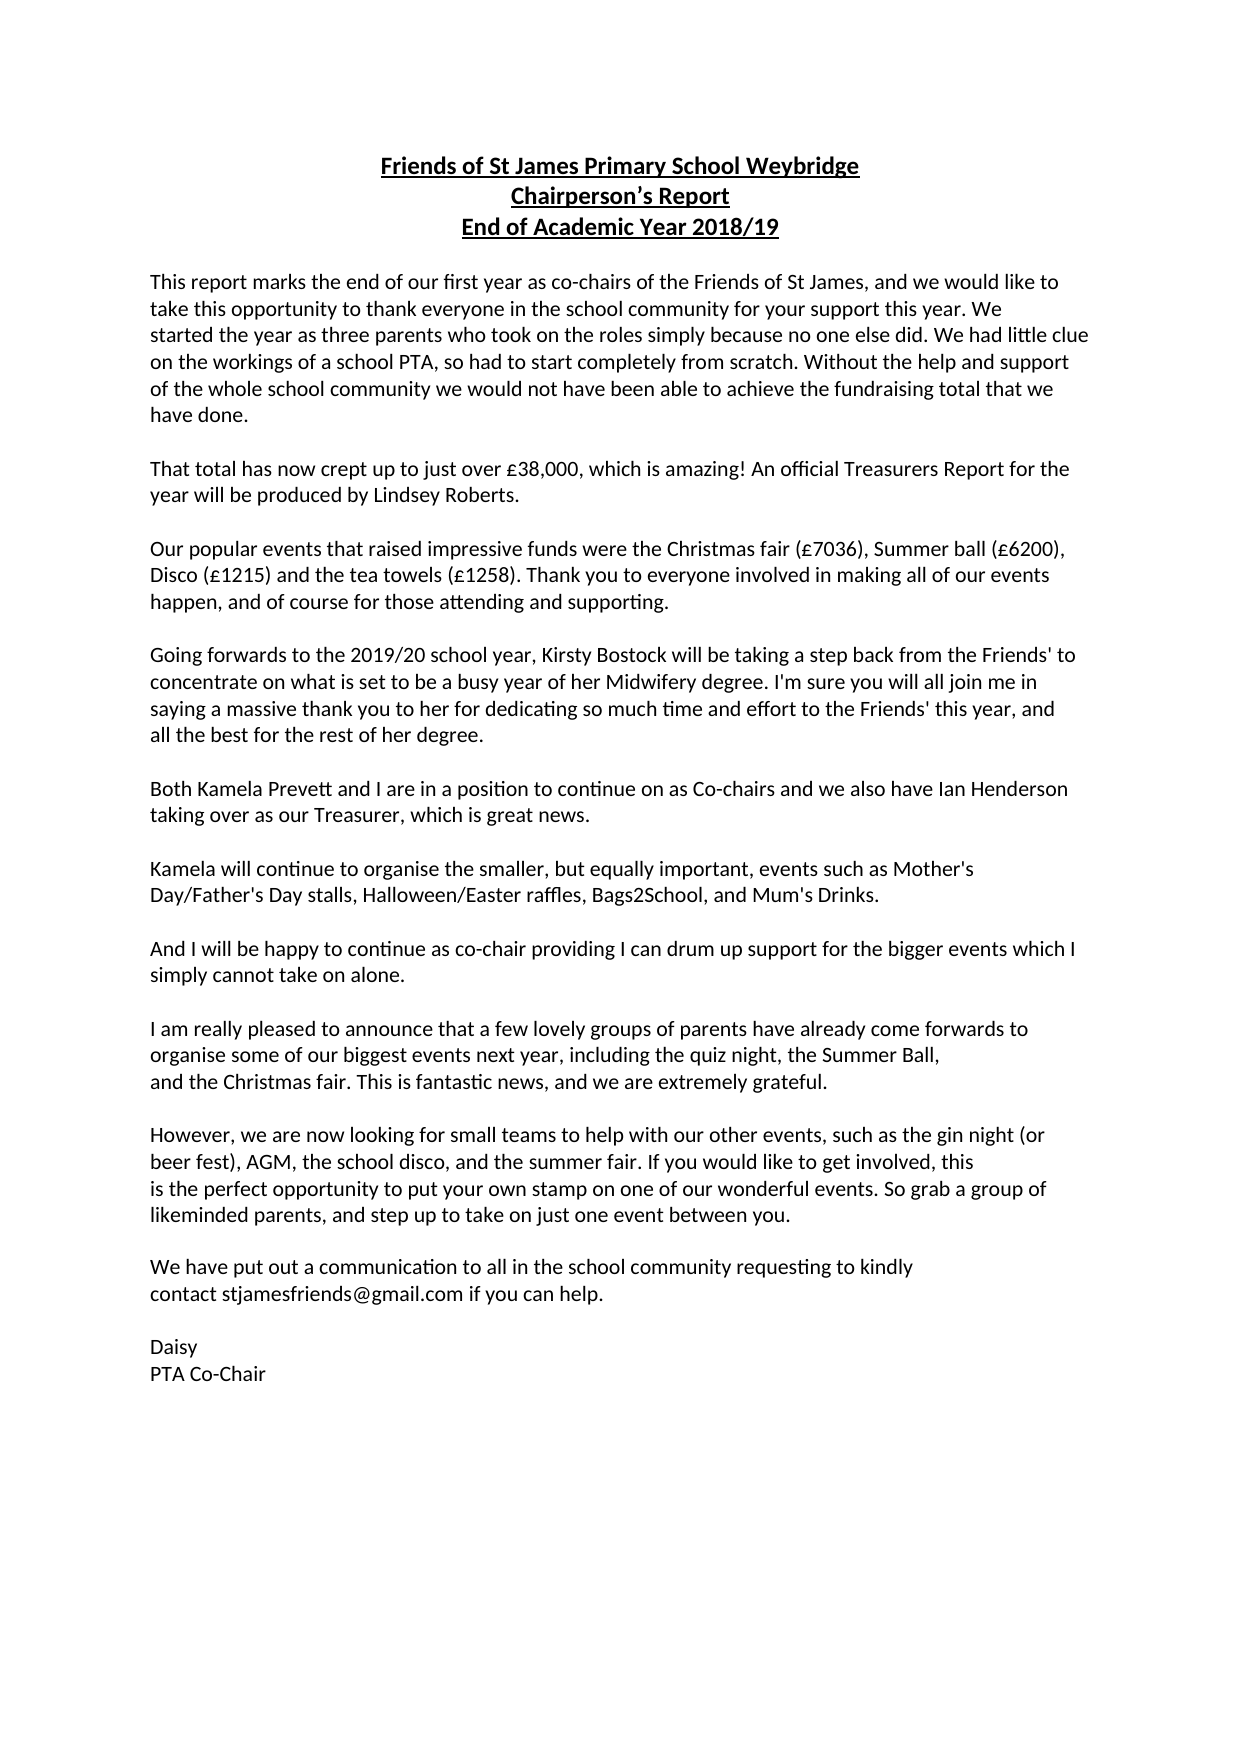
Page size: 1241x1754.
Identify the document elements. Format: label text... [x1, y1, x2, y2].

text PTA Co-Chair [150, 1360, 1090, 1387]
text Both Kamela Prevett and I are in a position to continue on as Co-chairs and we also have Ian Henderson taking over as our Treasurer, which is great news. [150, 775, 1090, 828]
text Kamela will continue to organise the smaller, but equally important, events such as Mother's Day/Father's Day stalls, Halloween/Easter raffles, Bags2School, and Mum's Drinks. [150, 855, 1090, 908]
text This report marks the end of our first year as co-chairs of the Friends of St James, and we would like to take this opportunity to thank everyone in the school community for your support this year. We started the year as three parents who took on the roles simply because no one else did. We had little clue on the workings of a school PTA, so had to start completely from scratch. Without the help and support of the whole school community we would not have been able to achieve the fundraising total that we have done. [150, 268, 1090, 428]
text I am really pleased to announce that a few lovely groups of parents have already come forwards to organise some of our biggest events next year, including the quiz night, the Summer Ball, and the Christmas fair. This is fantastic news, and we are extremely grateful. [150, 1015, 1090, 1095]
text Daisy [150, 1333, 1090, 1360]
text We have put out a communication to all in the school community requesting to kindly contact stjamesfriends@gmail.com if you can help. [150, 1253, 1090, 1307]
text End of Academic Year 2018/19 [150, 211, 1090, 242]
text However, we are now looking for small teams to help with our other events, such as the gin night (or beer fest), AGM, the school disco, and the summer fair. If you would like to get involved, this is the perfect opportunity to put your own stamp on one of our wonderful events. So grab a group of likeminded parents, and step up to take on just one event between you. [150, 1122, 1090, 1228]
text That total has now crept up to just over £38,000, which is amazing! An official Treasurers Report for the year will be produced by Lindsey Roberts. [150, 455, 1090, 508]
text And I will be happy to continue as co-chair providing I can drum up support for the bigger events which I simply cannot take on alone. [150, 935, 1090, 988]
text Chairperson’s Report [150, 181, 1090, 211]
text Friends of St James Primary School Weybridge [150, 150, 1090, 181]
text Our popular events that raised impressive funds were the Christmas fair (£7036), Summer ball (£6200), Disco (£1215) and the tea towels (£1258). Thank you to everyone involved in making all of our events happen, and of course for those attending and supporting. [150, 535, 1090, 615]
text Going forwards to the 2019/20 school year, Kirsty Bostock will be taking a step back from the Friends' to concentrate on what is set to be a busy year of her Midwifery degree. I'm sure you will all join me in saying a massive thank you to her for dedicating so much time and effort to the Friends' this year, and all the best for the rest of her degree. [150, 642, 1090, 748]
